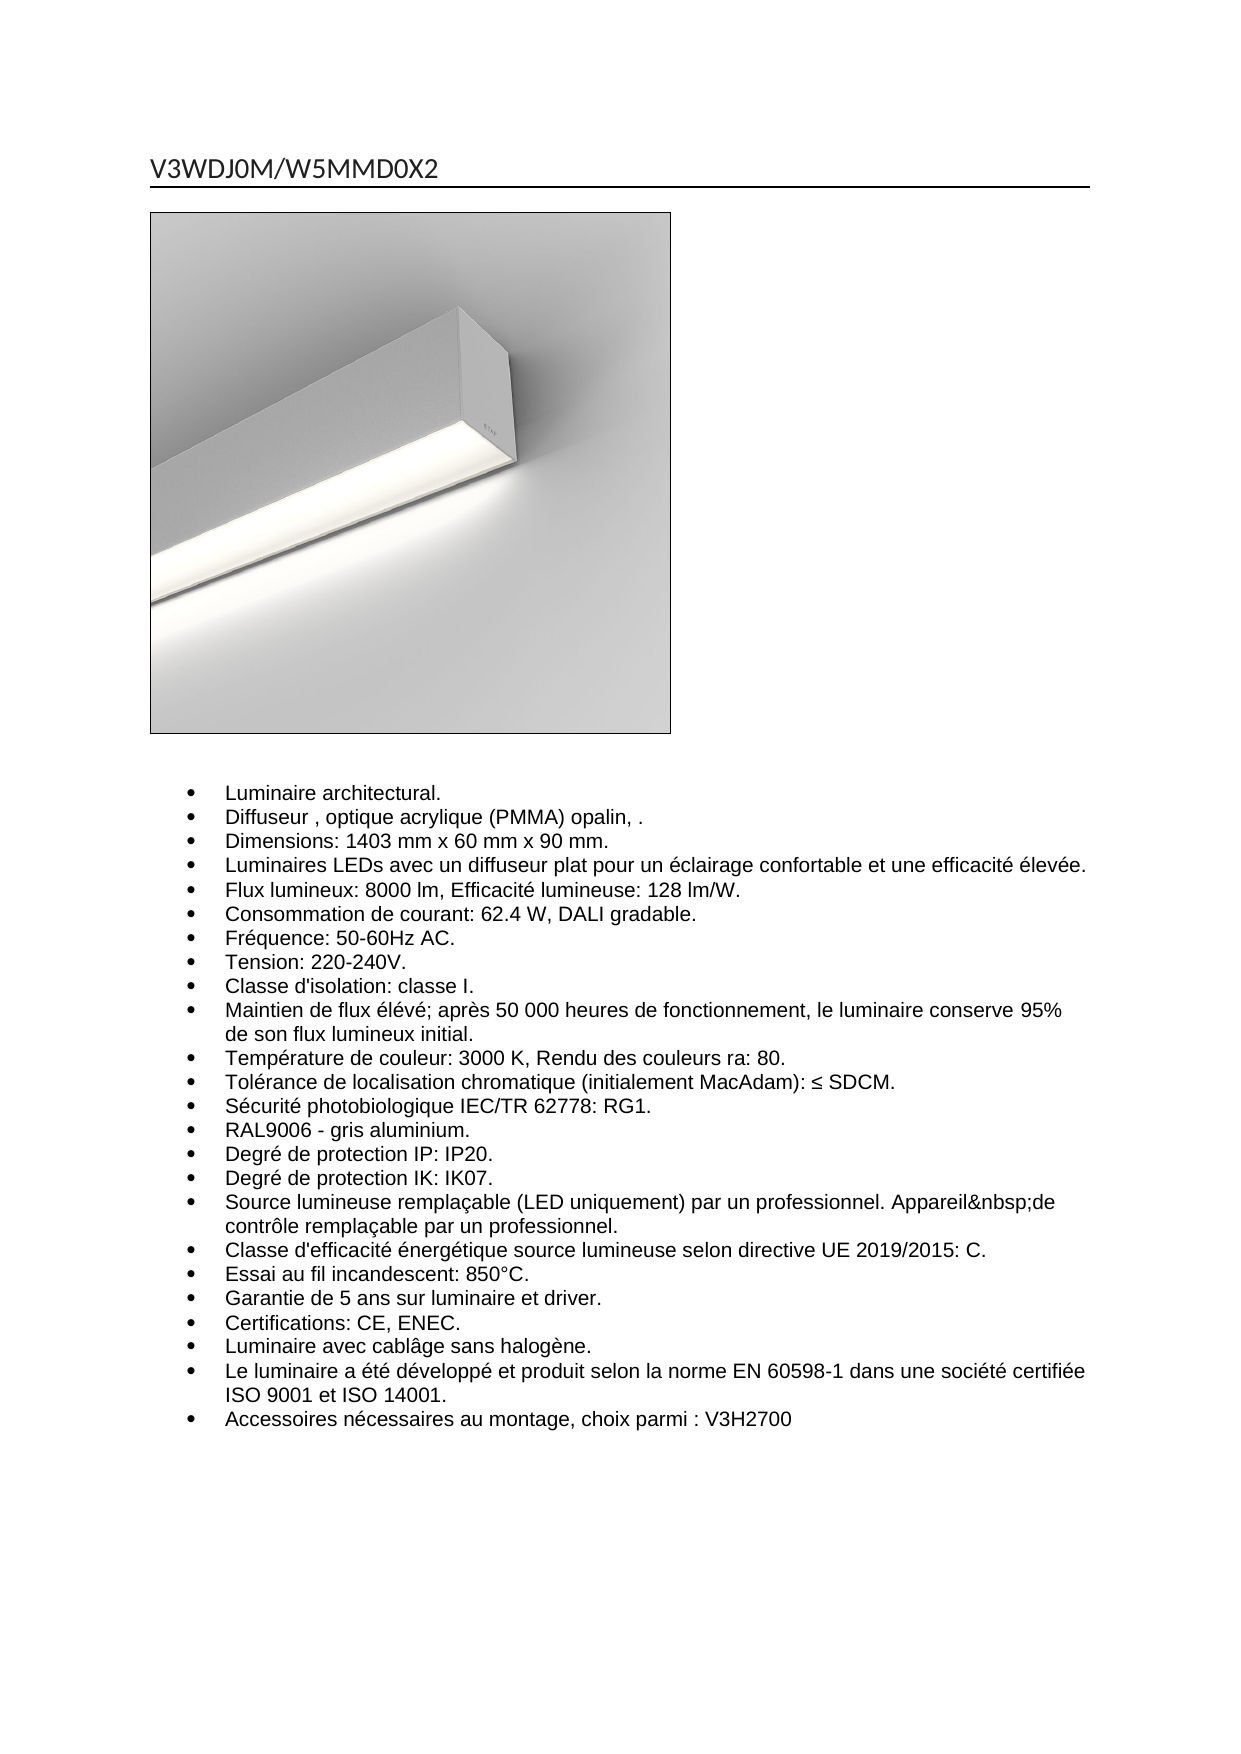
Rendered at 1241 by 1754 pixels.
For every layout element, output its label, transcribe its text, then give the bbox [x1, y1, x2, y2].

list Diffuseur , optique acrylique (PMMA) opalin, . [187, 805, 1090, 829]
list Tension: 220-240V. [187, 949, 1090, 974]
list Consommation de courant: 62.4 W, DALI gradable. [187, 901, 1090, 926]
list Luminaire architectural. [187, 781, 1090, 805]
list Accessoires nécessaires au montage, choix parmi : V3H2700 [187, 1406, 1090, 1431]
picture [151, 213, 670, 733]
list Luminaire avec cablâge sans halogène. [187, 1334, 1090, 1358]
list Source lumineuse remplaçable (LED uniquement) par un professionnel. Appareil&nbsp;de contrôle remplaçable par un professionnel. [187, 1190, 1090, 1238]
list Luminaires LEDs avec un diffuseur plat pour un éclairage confortable et une efficacité élevée. [187, 853, 1090, 877]
text V3WDJ0M/W5MMD0X2 [150, 150, 1090, 186]
list Tolérance de localisation chromatique (initialement MacAdam): ≤ SDCM. [187, 1070, 1090, 1094]
list Le luminaire a été développé et produit selon la norme EN 60598-1 dans une société certifiée ISO 9001 et ISO 14001. [187, 1358, 1090, 1406]
list Dimensions: 1403 mm x 60 mm x 90 mm. [187, 829, 1090, 853]
list Degré de protection IK: IK07. [187, 1166, 1090, 1190]
list Sécurité photobiologique IEC/TR 62778: RG1. [187, 1094, 1090, 1118]
list RAL9006 - gris aluminium. [187, 1118, 1090, 1142]
list Maintien de flux élévé; après 50 000 heures de fonctionnement, le luminaire conserve 95% de son flux lumineux initial. [187, 998, 1090, 1046]
list Fréquence: 50-60Hz AC. [187, 926, 1090, 949]
list Classe d'isolation: classe I. [187, 974, 1090, 998]
list Certifications: CE, ENEC. [187, 1310, 1090, 1334]
list Garantie de 5 ans sur luminaire et driver. [187, 1286, 1090, 1310]
list Température de couleur: 3000 K, Rendu des couleurs ra: 80. [187, 1046, 1090, 1070]
list Classe d'efficacité énergétique source lumineuse selon directive UE 2019/2015: C. [187, 1238, 1090, 1262]
list Degré de protection IP: IP20. [187, 1142, 1090, 1166]
list Essai au fil incandescent: 850°C. [187, 1262, 1090, 1286]
list Flux lumineux: 8000 lm, Efficacité lumineuse: 128 lm/W. [187, 877, 1090, 901]
